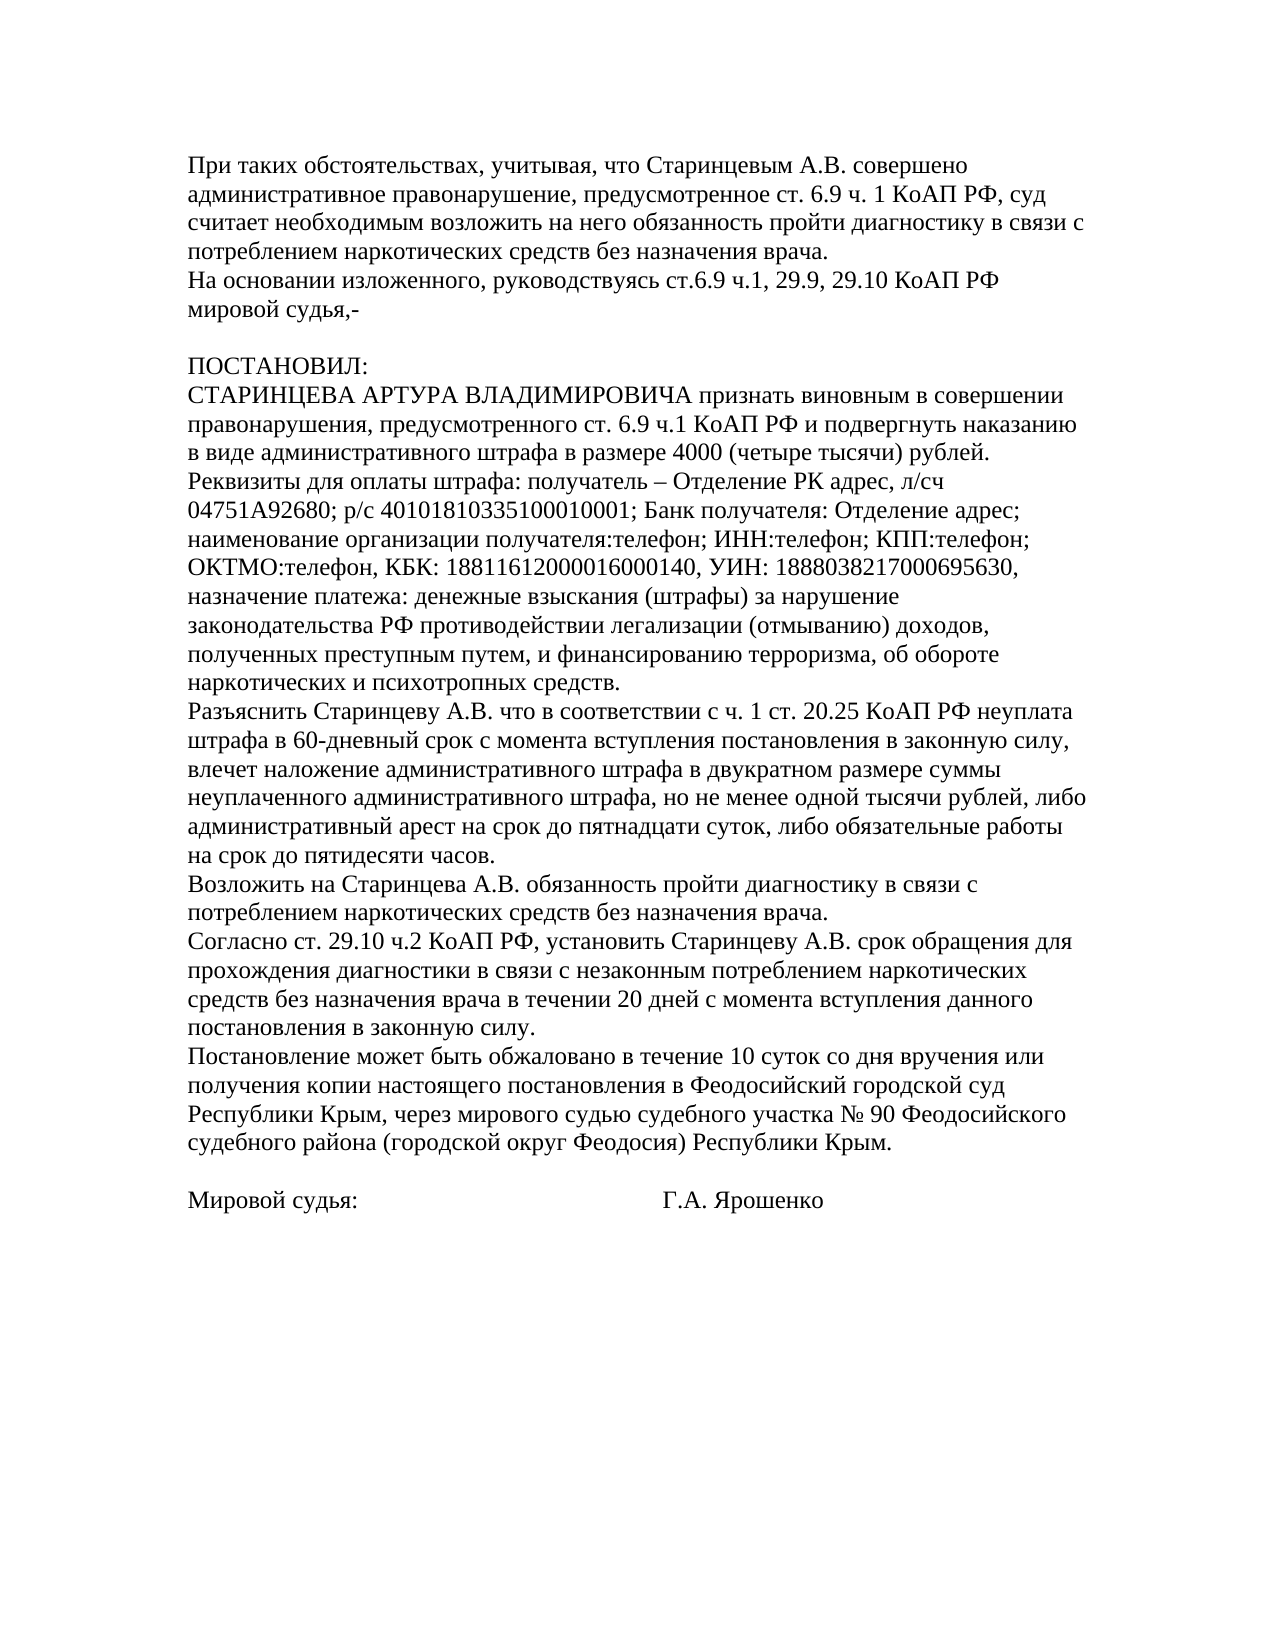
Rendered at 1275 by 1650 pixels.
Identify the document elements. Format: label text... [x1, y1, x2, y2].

text Мировой судья: Г.А. Ярошенко [187, 1185, 1087, 1214]
text Реквизиты для оплаты штрафа: получатель – Отделение РК адрес, л/сч 04751А92680; р/с 40101810335100010001; Банк получателя: Отделение адрес; наименование организации получателя:телефон; ИНН:телефон; КПП:телефон; ОКТМО:телефон, КБК: 18811612000016000140, УИН: 1888038217000695630, назначение платежа: денежные взыскания (штрафы) за нарушение законодательства РФ противодействии легализации (отмыванию) доходов, полученных преступным путем, и финансированию терроризма, об обороте наркотических и психотропных средств. [187, 466, 1087, 696]
text Согласно ст. 29.10 ч.2 КоАП РФ, установить Старинцеву А.В. срок обращения для прохождения диагностики в связи с незаконным потреблением наркотических средств без назначения врача в течении 20 дней с момента вступления данного постановления в законную силу. [187, 926, 1087, 1041]
text Возложить на Старинцева А.В. обязанность пройти диагностику в связи с потреблением наркотических средств без назначения врача. [187, 869, 1087, 926]
text Разъяснить Старинцеву А.В. что в соответствии с ч. 1 ст. 20.25 КоАП РФ неуплата штрафа в 60-дневный срок с момента вступления постановления в законную силу, влечет наложение административного штрафа в двукратном размере суммы неуплаченного административного штрафа, но не менее одной тысячи рублей, либо административный арест на срок до пятнадцати суток, либо обязательные работы на срок до пятидесяти часов. [187, 696, 1087, 869]
text При таких обстоятельствах, учитывая, что Старинцевым А.В. совершено административное правонарушение, предусмотренное ст. 6.9 ч. 1 КоАП РФ, суд считает необходимым возложить на него обязанность пройти диагностику в связи с потреблением наркотических средств без назначения врача. [187, 150, 1087, 265]
text На основании изложенного, руководствуясь ст.6.9 ч.1, 29.9, 29.10 КоАП РФ мировой судья,- [187, 265, 1087, 322]
text СТАРИНЦЕВА АРТУРА ВЛАДИМИРОВИЧА признать виновным в совершении правонарушения, предусмотренного ст. 6.9 ч.1 КоАП РФ и подвергнуть наказанию в виде административного штрафа в размере 4000 (четыре тысячи) рублей. [187, 380, 1087, 466]
text Постановление может быть обжаловано в течение 10 суток со дня вручения или получения копии настоящего постановления в Феодосийский городской суд Республики Крым, через мирового судью судебного участка № 90 Феодосийского судебного района (городской округ Феодосия) Республики Крым. [187, 1041, 1087, 1156]
text ПОСТАНОВИЛ: [187, 351, 1087, 380]
